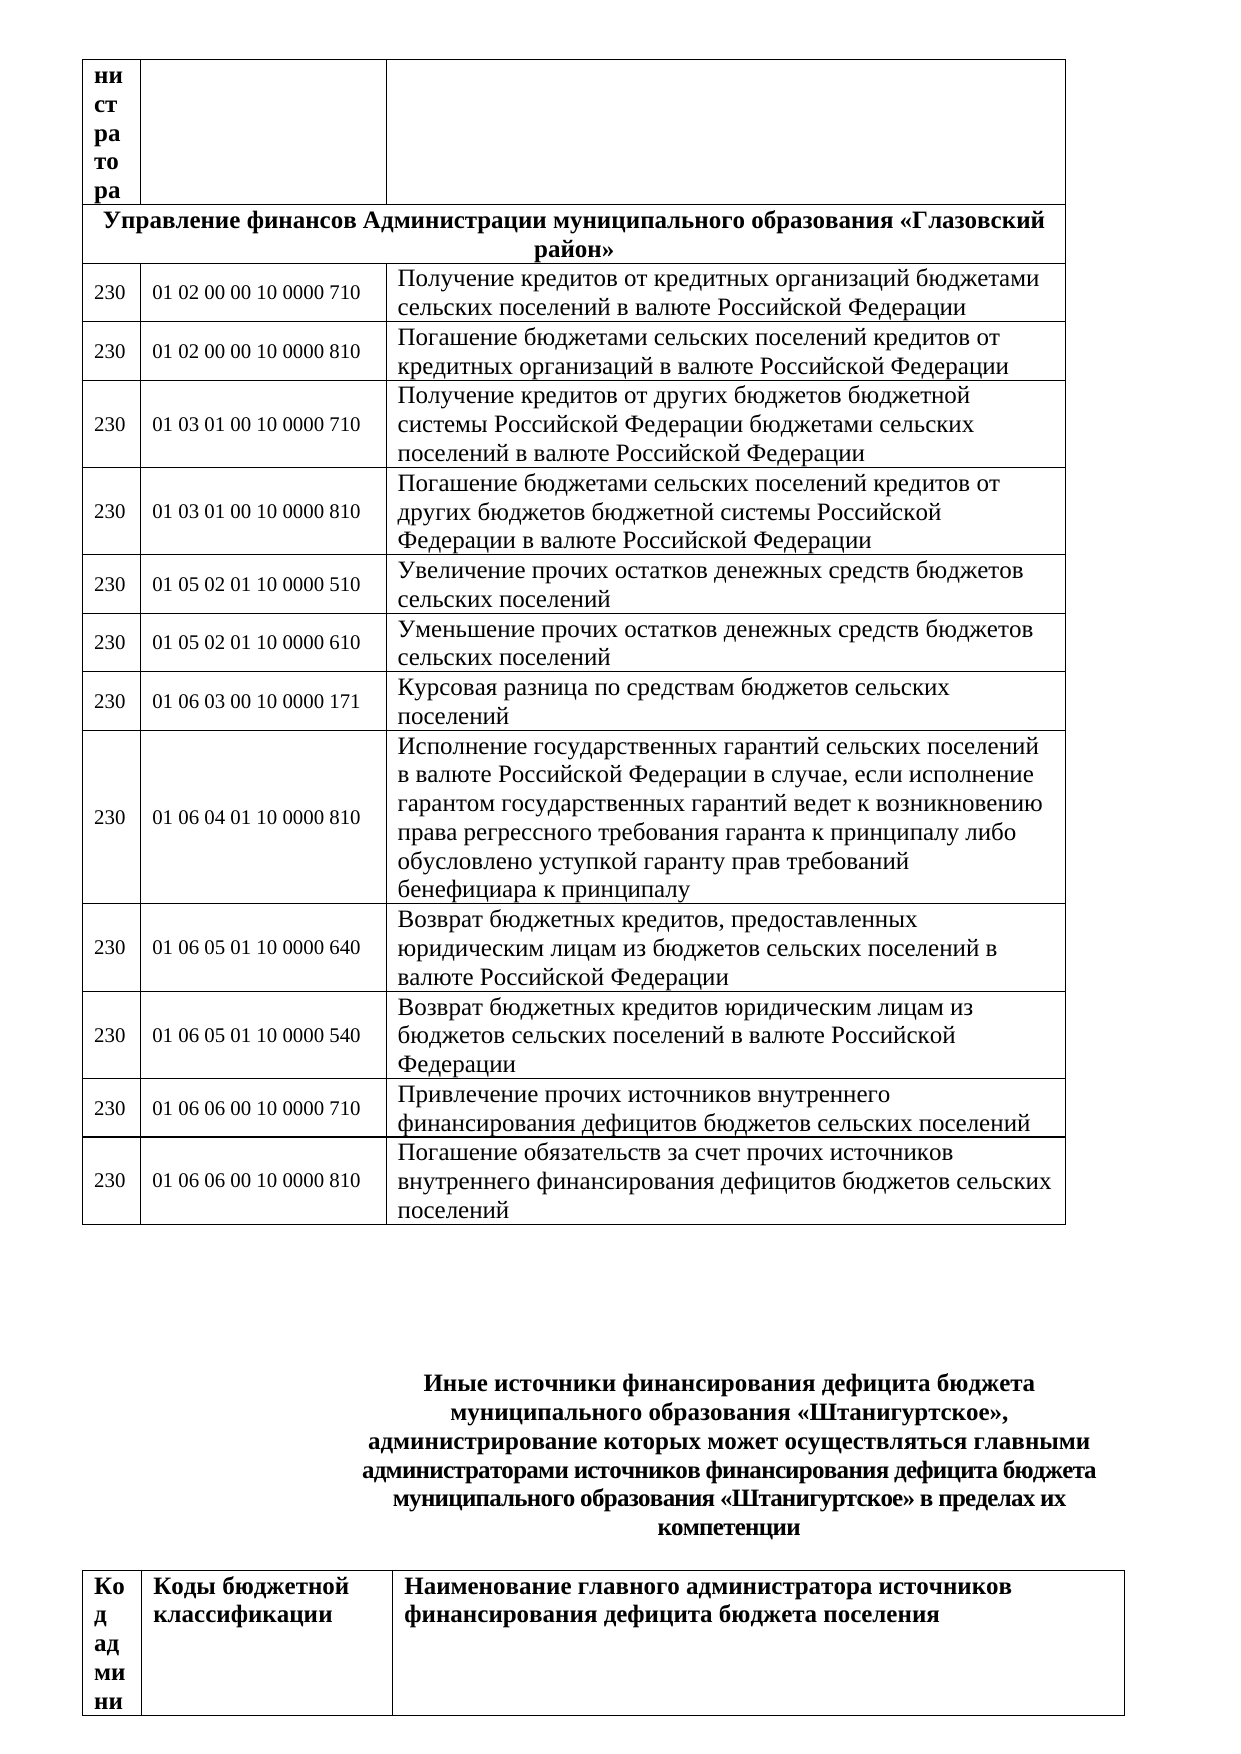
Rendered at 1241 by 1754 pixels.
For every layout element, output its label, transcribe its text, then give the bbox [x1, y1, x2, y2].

table_cell 230 [83, 468, 140, 554]
table_cell 230 [83, 1079, 140, 1136]
table_cell 230 [83, 381, 140, 467]
table_cell 230 [83, 672, 140, 730]
table_cell 01 06 06 00 10 0000 810 [141, 1138, 386, 1224]
text Иные источники финансирования дефицита бюджета муниципального образования «Штанигуртское», администрирование которых может осуществляться главными администраторами источников финансирования дефицита бюджета муниципального образования «Штанигуртское» в пределах их компетенции [333, 1368, 1125, 1541]
table_cell 01 06 06 00 10 0000 710 [141, 1079, 386, 1136]
table_cell 230 [83, 1138, 140, 1224]
table_cell 01 03 01 00 10 0000 810 [141, 468, 386, 554]
table_cell Возврат бюджетных кредитов, предоставленных юридическим лицам из бюджетов сельских поселений в валюте Российской Федерации [387, 904, 1065, 991]
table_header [141, 60, 386, 204]
table_cell 01 06 05 01 10 0000 640 [141, 904, 386, 991]
table_header Код администратора [83, 1571, 141, 1714]
table_cell Курсовая разница по средствам бюджетов сельских поселений [387, 672, 1065, 730]
table_cell Увеличение прочих остатков денежных средств бюджетов сельских поселений [387, 555, 1065, 613]
table_cell 01 03 01 00 10 0000 710 [141, 381, 386, 467]
table_cell 230 [83, 731, 140, 903]
table_header Код администратора [83, 60, 140, 204]
table_cell 230 [83, 264, 140, 321]
table_cell 230 [83, 992, 140, 1078]
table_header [393, 1571, 1124, 1714]
table_cell Уменьшение прочих остатков денежных средств бюджетов сельских поселений [387, 614, 1065, 671]
table_cell 01 06 03 00 10 0000 171 [141, 672, 386, 730]
table_cell Возврат бюджетных кредитов юридическим лицам из бюджетов сельских поселений в валюте Российской Федерации [387, 992, 1065, 1078]
table_cell Погашение бюджетами сельских поселений кредитов от других бюджетов бюджетной системы Российской Федерации в валюте Российской Федерации [387, 468, 1065, 554]
table_cell Погашение обязательств за счет прочих источников внутреннего финансирования дефицитов бюджетов сельских поселений [387, 1138, 1065, 1224]
table_cell 01 02 00 00 10 0000 710 [141, 264, 386, 321]
table_cell Погашение бюджетами сельских поселений кредитов от кредитных организаций в валюте Российской Федерации [387, 322, 1065, 379]
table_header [387, 60, 1065, 204]
table_cell 01 05 02 01 10 0000 610 [141, 614, 386, 671]
table_cell 01 05 02 01 10 0000 510 [141, 555, 386, 613]
table_cell Исполнение государственных гарантий сельских поселений в валюте Российской Федерации в случае, если исполнение гарантом государственных гарантий ведет к возникновению права регрессного требования гаранта к принципалу либо обусловлено уступкой гаранту прав требований бенефициара к принципалу [387, 731, 1065, 903]
table_cell 01 06 05 01 10 0000 540 [141, 992, 386, 1078]
table_cell 230 [83, 614, 140, 671]
table_cell 230 [83, 322, 140, 379]
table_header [142, 1571, 392, 1714]
table_cell Получение кредитов от кредитных организаций бюджетами сельских поселений в валюте Российской Федерации [387, 264, 1065, 321]
table_cell Привлечение прочих источников внутреннего финансирования дефицитов бюджетов сельских поселений [387, 1079, 1065, 1136]
table_cell Управление финансов Администрации муниципального образования «Глазовский район» [83, 205, 1065, 262]
table_cell 01 02 00 00 10 0000 810 [141, 322, 386, 379]
table_cell 230 [83, 555, 140, 613]
table_cell 01 06 04 01 10 0000 810 [141, 731, 386, 903]
table_cell 230 [83, 904, 140, 991]
table_cell Получение кредитов от других бюджетов бюджетной системы Российской Федерации бюджетами сельских поселений в валюте Российской Федерации [387, 381, 1065, 467]
